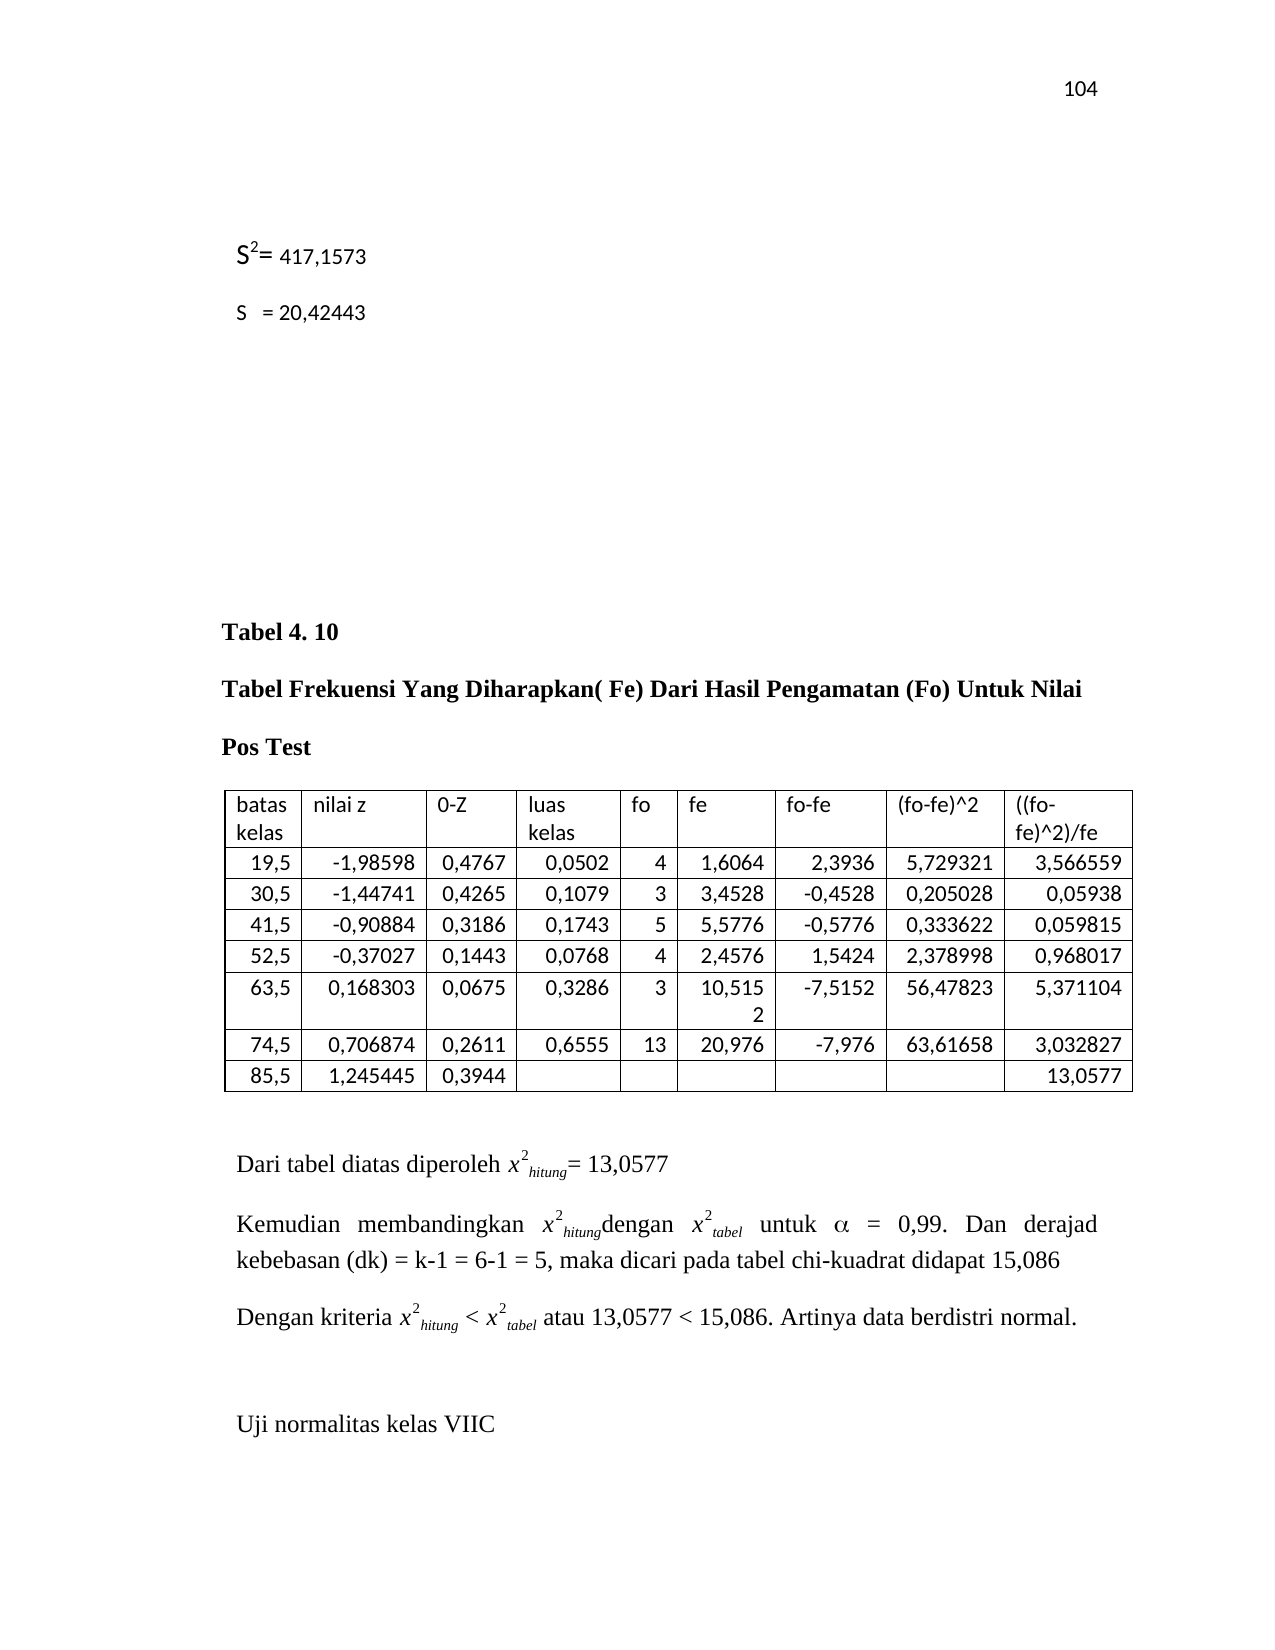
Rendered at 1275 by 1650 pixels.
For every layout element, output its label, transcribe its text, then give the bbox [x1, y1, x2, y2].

text Kemudian membandingkan dengan untuk = 0,99. Dan derajad kebebasan (dk) = k-1 = 6-1 = 5, maka dicari pada tabel chi-kuadrat didapat 15,086 [236, 1206, 1098, 1274]
table_cell 0,168303 [302, 973, 426, 1029]
table_cell 0,2611 [427, 1030, 516, 1060]
table_cell 5,729321 [887, 848, 1004, 878]
table_cell 13,0577 [1005, 1061, 1132, 1091]
table_header batas kelas [226, 791, 301, 847]
table_cell 0,333622 [887, 910, 1004, 940]
table_cell 3,566559 [1005, 848, 1132, 878]
list Tabel 4. 10 [221, 617, 1098, 646]
table_cell 0,1443 [427, 941, 516, 972]
table_cell 0,1743 [517, 910, 620, 940]
table_cell 10,5152 [678, 973, 775, 1029]
table_header fo-fe [776, 791, 886, 847]
table_cell 0,059815 [1005, 910, 1132, 940]
table_cell 0,706874 [302, 1030, 426, 1060]
table_cell 0,3186 [427, 910, 516, 940]
table_cell 0,6555 [517, 1030, 620, 1060]
table_cell 2,4576 [678, 941, 775, 972]
table_cell 4 [621, 941, 677, 972]
table_cell -1,98598 [302, 848, 426, 878]
table_cell 5 [621, 910, 677, 940]
text S2= 417,1573 [236, 236, 1098, 272]
text S = 20,42443 [236, 298, 1098, 326]
table_cell 52,5 [226, 941, 301, 972]
table_cell 19,5 [226, 848, 301, 878]
table_header ((fo-fe)^2)/fe [1005, 791, 1132, 847]
text Dengan kriteria < atau 13,0577 < 15,086. Artinya data berdistri normal. [236, 1299, 1098, 1334]
table_cell -7,5152 [776, 973, 886, 1029]
table_cell -0,5776 [776, 910, 886, 940]
table_header fe [678, 791, 775, 847]
table_cell 0,3944 [427, 1061, 516, 1091]
table_cell 85,5 [226, 1061, 301, 1091]
table_cell 20,976 [678, 1030, 775, 1060]
table_cell 0,3286 [517, 973, 620, 1029]
text Uji normalitas kelas VIIC [236, 1409, 1098, 1437]
table_cell 3,032827 [1005, 1030, 1132, 1060]
table_cell 0,4767 [427, 848, 516, 878]
table_cell 0,0502 [517, 848, 620, 878]
table_header luas kelas [517, 791, 620, 847]
table_cell -0,37027 [302, 941, 426, 972]
table_cell 2,3936 [776, 848, 886, 878]
table_cell [678, 1061, 775, 1091]
table_cell 0,1079 [517, 879, 620, 909]
table_cell 30,5 [226, 879, 301, 909]
table_cell 0,4265 [427, 879, 516, 909]
table_cell 3 [621, 973, 677, 1029]
table_cell -0,90884 [302, 910, 426, 940]
table_cell 0,205028 [887, 879, 1004, 909]
table_cell 5,371104 [1005, 973, 1132, 1029]
table_cell 3 [621, 879, 677, 909]
table_cell 1,5424 [776, 941, 886, 972]
table_cell 0,0768 [517, 941, 620, 972]
table_cell [776, 1061, 886, 1091]
table_header 0-Z [427, 791, 516, 847]
table_cell 56,47823 [887, 973, 1004, 1029]
table_cell 0,968017 [1005, 941, 1132, 972]
table_cell 1,6064 [678, 848, 775, 878]
table_cell 5,5776 [678, 910, 775, 940]
table_header fo [621, 791, 677, 847]
table_cell 0,0675 [427, 973, 516, 1029]
table_cell 63,61658 [887, 1030, 1004, 1060]
table_cell 41,5 [226, 910, 301, 940]
table_cell [887, 1061, 1004, 1091]
table_cell [517, 1061, 620, 1091]
text Dari tabel diatas diperoleh = 13,0577 [236, 1146, 1098, 1181]
table_cell [621, 1061, 677, 1091]
table_cell 13 [621, 1030, 677, 1060]
table_cell -1,44741 [302, 879, 426, 909]
table_cell 4 [621, 848, 677, 878]
table_cell 74,5 [226, 1030, 301, 1060]
table_cell 0,05938 [1005, 879, 1132, 909]
table_cell 63,5 [226, 973, 301, 1029]
table_cell -7,976 [776, 1030, 886, 1060]
table_cell -0,4528 [776, 879, 886, 909]
table_cell 2,378998 [887, 941, 1004, 972]
table_header nilai z [302, 791, 426, 847]
table_cell 1,245445 [302, 1061, 426, 1091]
table_header (fo-fe)^2 [887, 791, 1004, 847]
list Tabel Frekuensi Yang Diharapkan( Fe) Dari Hasil Pengamatan (Fo) Untuk Nilai Pos Test [221, 674, 1098, 761]
table_cell 3,4528 [678, 879, 775, 909]
